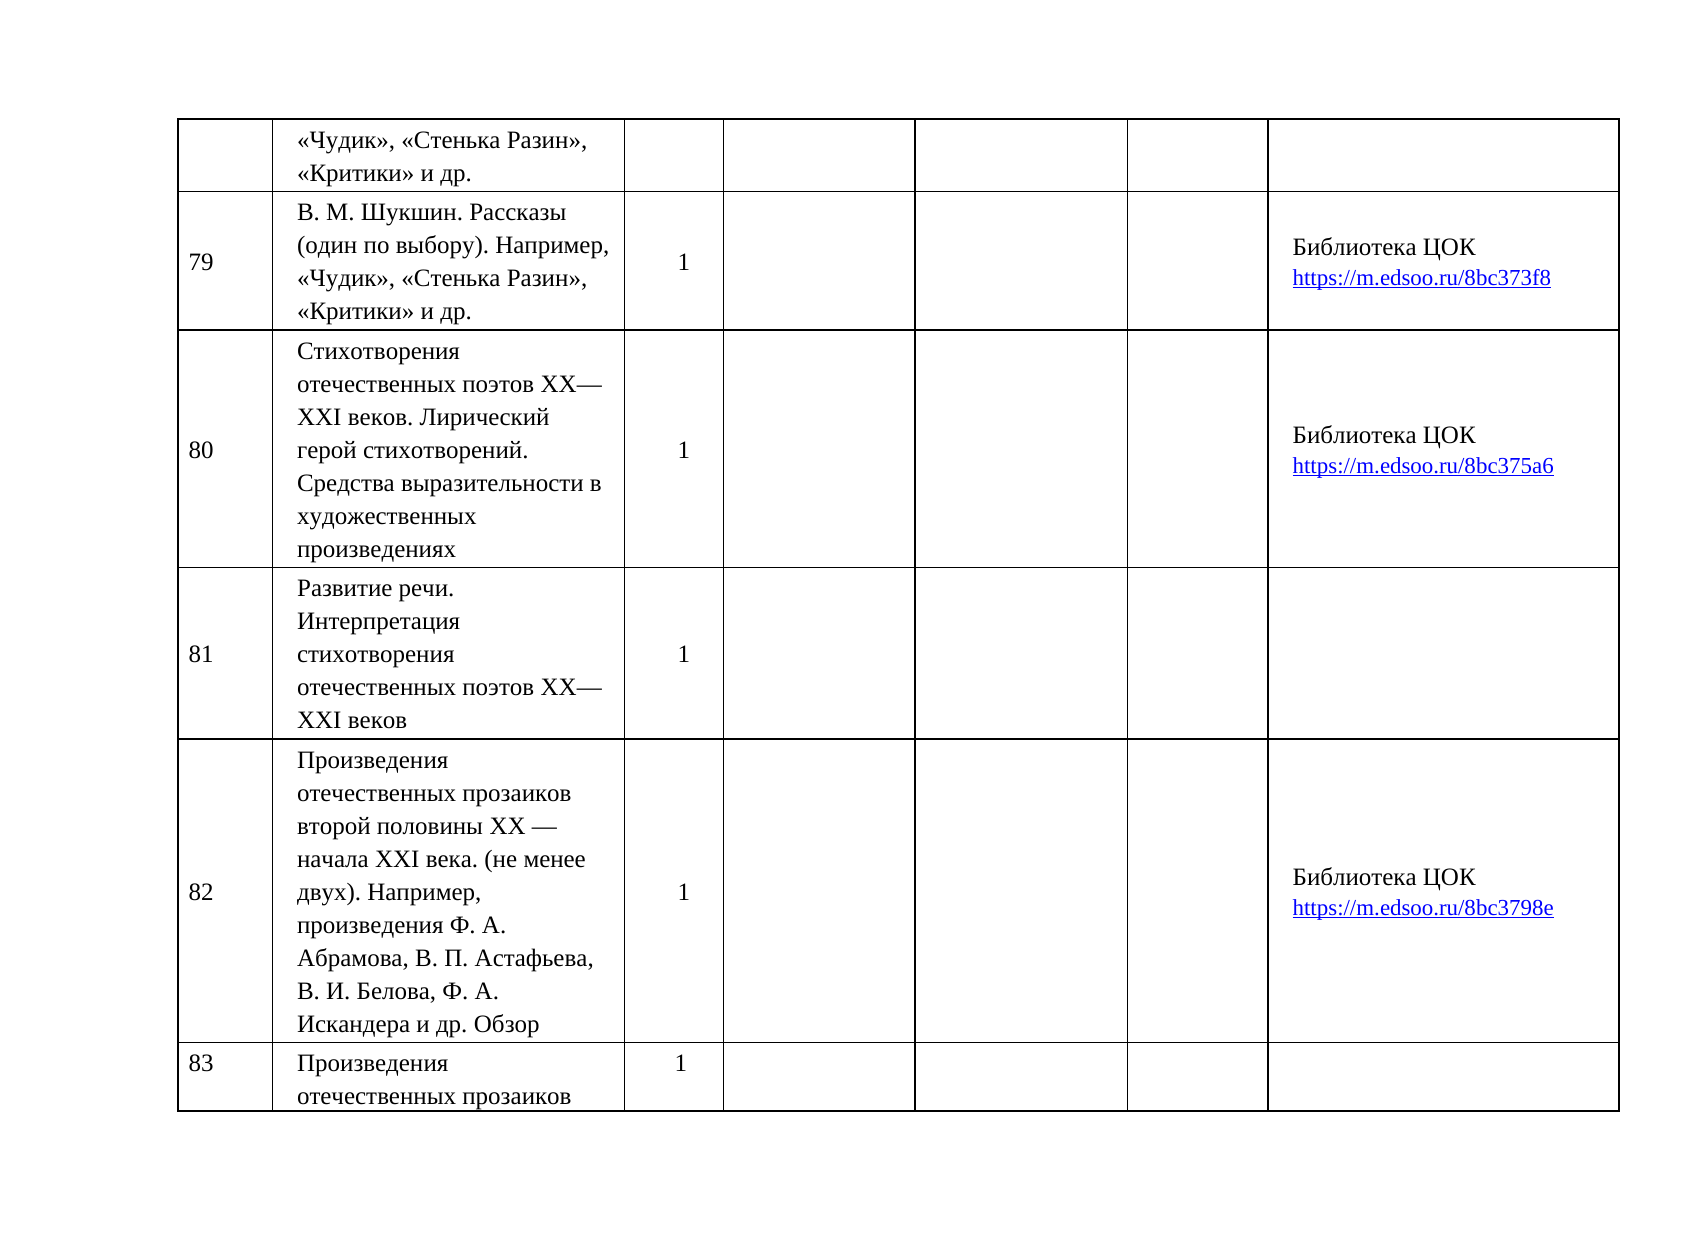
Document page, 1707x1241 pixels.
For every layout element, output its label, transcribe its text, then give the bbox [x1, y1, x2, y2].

table_cell [1128, 568, 1267, 738]
table_cell [1128, 331, 1267, 566]
table_cell [916, 192, 1127, 329]
table_cell [724, 331, 914, 566]
table_cell [724, 740, 914, 1041]
table_cell [1269, 568, 1618, 738]
table_cell 1 [625, 331, 723, 566]
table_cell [273, 1043, 624, 1110]
table_cell 83 [179, 1043, 272, 1110]
table_cell Развитие речи. Интерпретация стихотворения отечественных поэтов XX—XXI веков [273, 568, 624, 738]
table_cell 80 [179, 331, 272, 566]
table_cell 81 [179, 568, 272, 738]
table_cell [724, 1043, 914, 1110]
table_cell [1269, 120, 1618, 191]
table_cell 79 [179, 192, 272, 329]
table_cell [1128, 192, 1267, 329]
table_cell 1 [625, 192, 723, 329]
table_cell Библиотека ЦОК https://m.edsoo.ru/8bc3798e [1269, 740, 1618, 1041]
table_cell [1128, 120, 1267, 191]
table_cell [916, 120, 1127, 191]
table_cell 82 [179, 740, 272, 1041]
table_cell [1128, 1043, 1267, 1110]
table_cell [273, 192, 624, 329]
table_cell [724, 120, 914, 191]
table_cell 1 [625, 568, 723, 738]
table_cell [916, 331, 1127, 566]
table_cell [273, 120, 624, 191]
table_cell [1128, 740, 1267, 1041]
table_cell [916, 1043, 1127, 1110]
table_cell [724, 192, 914, 329]
table_cell 1 [625, 1043, 723, 1110]
table_cell [1269, 1043, 1618, 1110]
table_cell Библиотека ЦОК https://m.edsoo.ru/8bc375a6 [1269, 331, 1618, 566]
table_cell [916, 568, 1127, 738]
table_cell Стихотворения отечественных поэтов XX—XXI веков. Лирический герой стихотворений. Средства выразительности в художественных произведениях [273, 331, 624, 566]
table_cell [916, 740, 1127, 1041]
table_cell [724, 568, 914, 738]
table_cell 1 [625, 120, 723, 191]
table_cell 1 [625, 740, 723, 1041]
table_cell Библиотека ЦОК https://m.edsoo.ru/8bc373f8 [1269, 192, 1618, 329]
table_cell 78 [179, 120, 272, 191]
